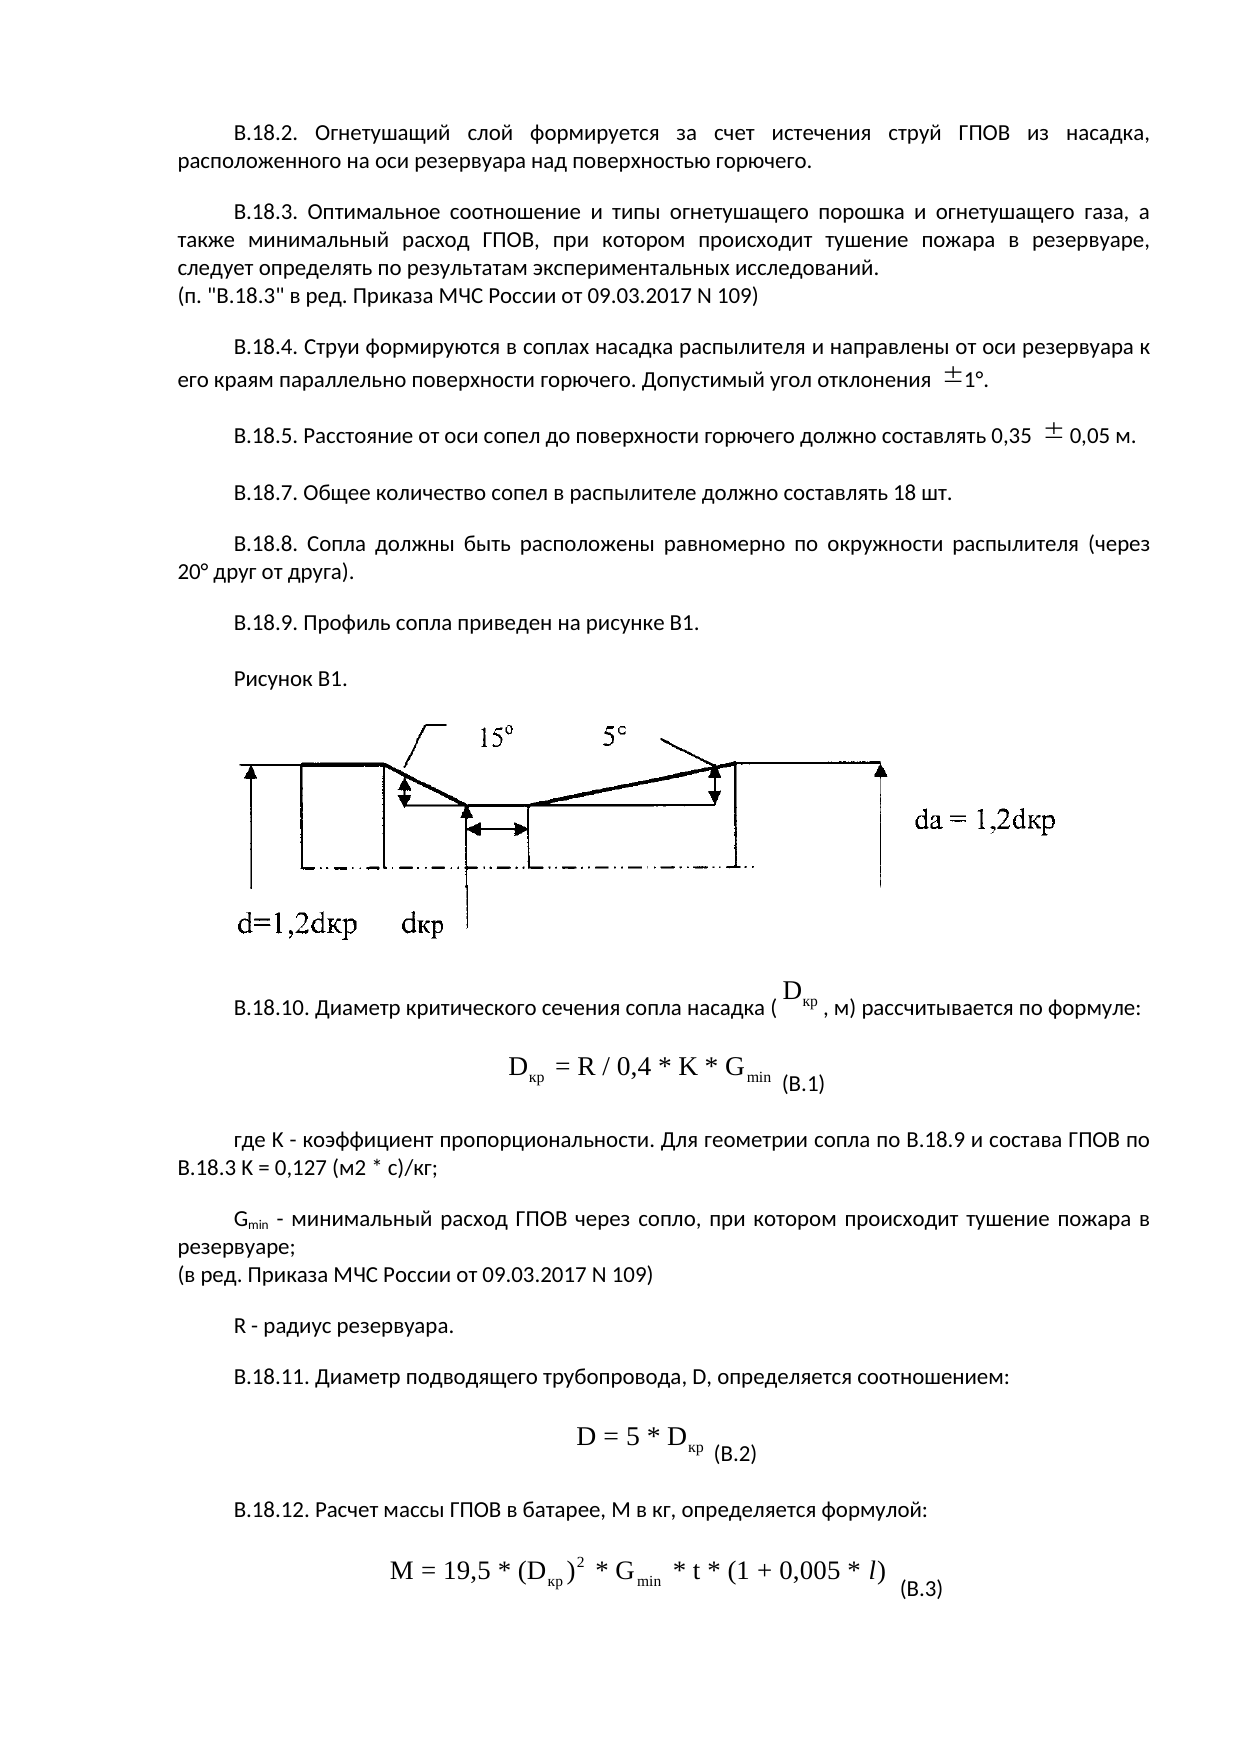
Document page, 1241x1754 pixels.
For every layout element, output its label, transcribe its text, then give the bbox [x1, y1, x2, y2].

text В.18.4. Струи формируются в соплах насадка распылителя и направлены от оси резервуара к его краям параллельно поверхности горючего. Допустимый угол отклонения 1°. [177, 332, 1152, 393]
text В.18.10. Диаметр критического сечения сопла насадка (, м) рассчитывается по формуле: [177, 972, 1152, 1021]
text В.18.9. Профиль сопла приведен на рисунке В1. [177, 608, 1152, 636]
text (в ред. Приказа МЧС России от 09.03.2017 N 109) [177, 1260, 1152, 1288]
text (В.1) [177, 1049, 1152, 1097]
text Рисунок В1. [177, 664, 1152, 692]
text В.18.7. Общее количество сопел в распылителе должно составлять 18 шт. [177, 478, 1152, 506]
text В.18.11. Диаметр подводящего трубопровода, D, определяется соотношением: [177, 1362, 1152, 1390]
text В.18.12. Расчет массы ГПОВ в батарее, М в кг, определяется формулой: [177, 1495, 1152, 1523]
text где K - коэффициент пропорциональности. Для геометрии сопла по В.18.9 и состава ГПОВ по В.18.3 K = 0,127 (м2 * с)/кг; [177, 1125, 1152, 1181]
text (В.3) [177, 1551, 1152, 1602]
text (В.2) [177, 1418, 1152, 1467]
text R - радиус резервуара. [177, 1311, 1152, 1339]
text В.18.3. Оптимальное соотношение и типы огнетушащего порошка и огнетушащего газа, а также минимальный расход ГПОВ, при котором происходит тушение пожара в резервуаре, следует определять по результатам экспериментальных исследований. [177, 197, 1152, 281]
picture [233, 720, 1060, 945]
text (п. "В.18.3" в ред. Приказа МЧС России от 09.03.2017 N 109) [177, 281, 1152, 309]
text Gmin - минимальный расход ГПОВ через сопло, при котором происходит тушение пожара в резервуаре; [177, 1204, 1152, 1260]
text В.18.5. Расстояние от оси сопел до поверхности горючего должно составлять 0,35 0,05 м. [177, 416, 1152, 449]
text В.18.8. Сопла должны быть расположены равномерно по окружности распылителя (через 20° друг от друга). [177, 529, 1152, 585]
text В.18.2. Огнетушащий слой формируется за счет истечения струй ГПОВ из насадка, расположенного на оси резервуара над поверхностью горючего. [177, 118, 1152, 174]
